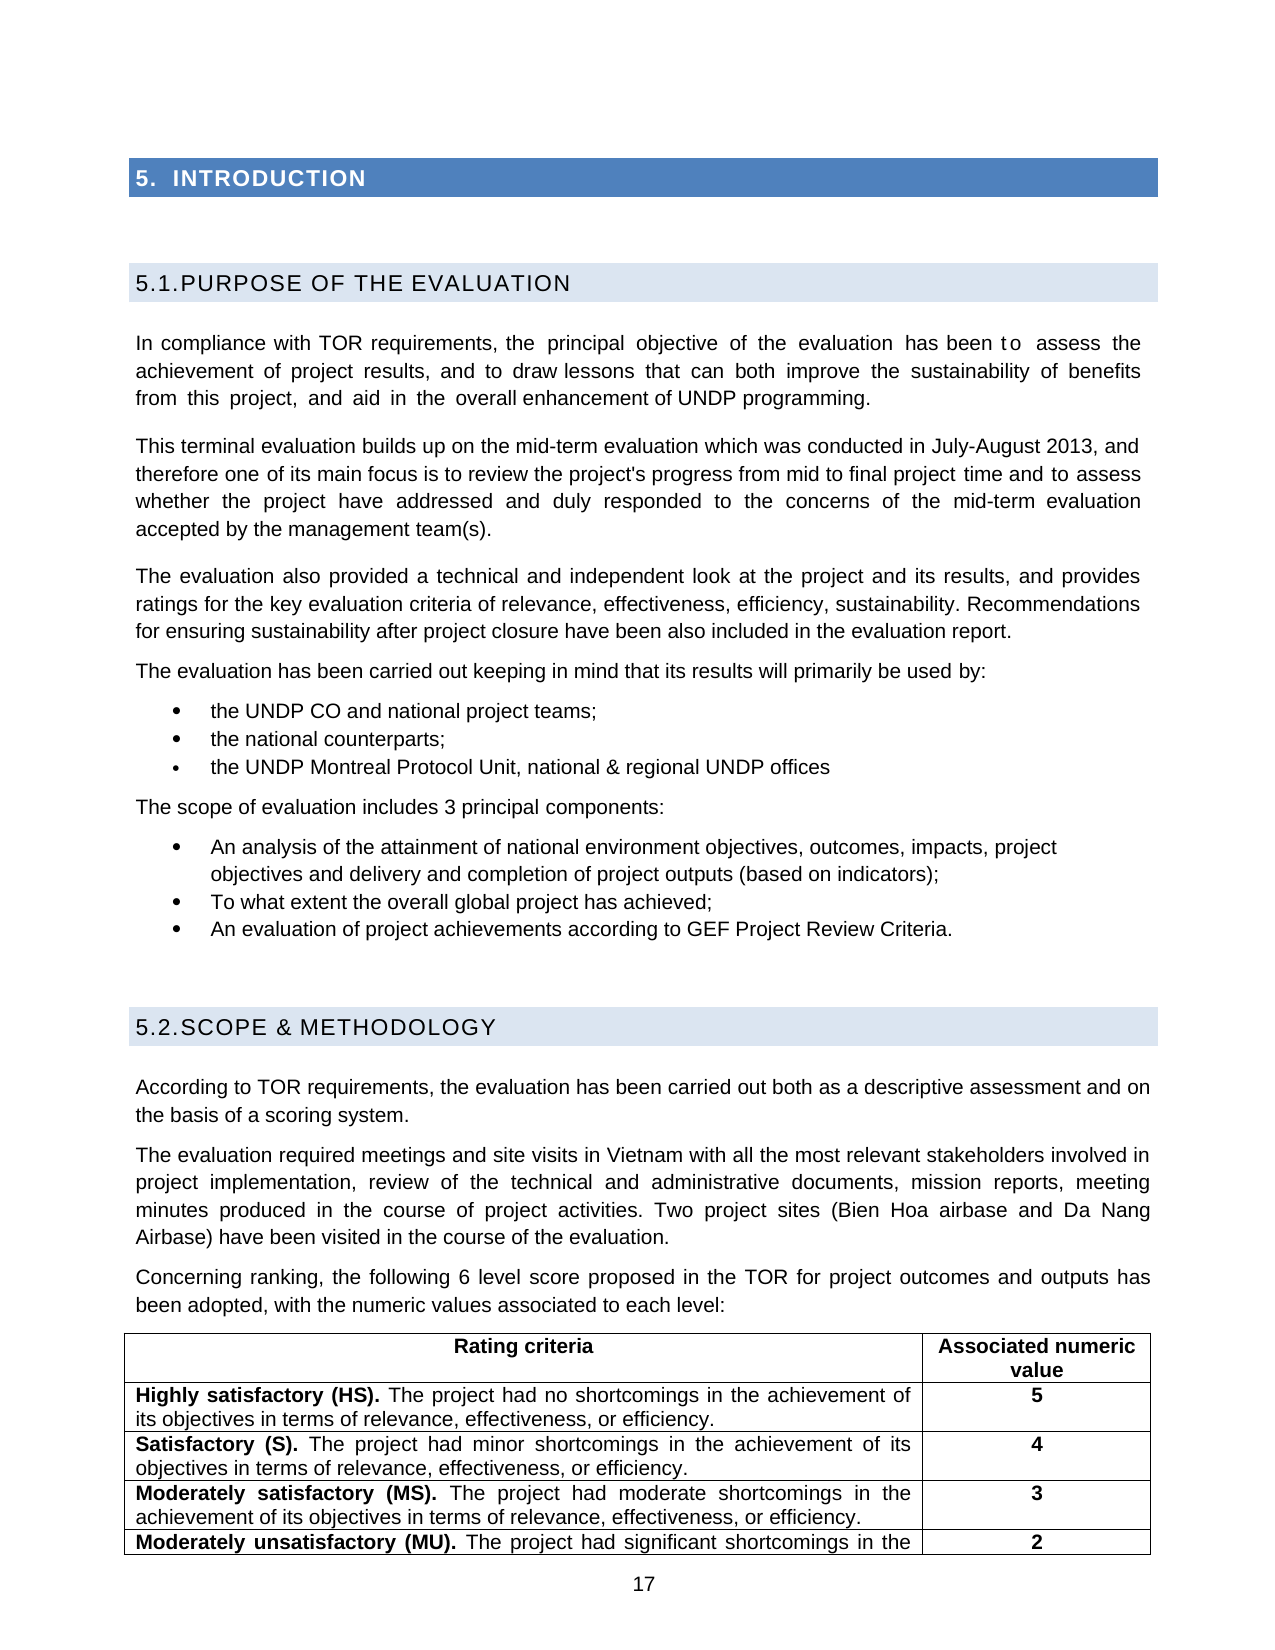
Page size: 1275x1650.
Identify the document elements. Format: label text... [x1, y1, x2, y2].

table_header Rating criteria [125, 1334, 922, 1382]
table_cell 3 [923, 1481, 1150, 1528]
subtitle Purpose of the evaluation [135, 270, 1152, 296]
subtitle Scope & Methodology [135, 1014, 1152, 1040]
text The evaluation also provided a technical and independent look at the project and its results, and provides ratings for the key evaluation criteria of relevance, effectiveness, efficiency, sustainability. Recommendations for ensuring sustainability after project closure have been also included in the evaluation report. [135, 564, 1142, 643]
table_cell Satisfactory (S). The project had minor shortcomings in the achievement of its objectives in terms of relevance, effectiveness, or efficiency. [125, 1432, 922, 1479]
list An evaluation of project achievements according to GEF Project Review Criteria. [173, 917, 1152, 941]
text The scope of evaluation includes 3 principal components: [135, 794, 1152, 818]
table_cell 2 [923, 1530, 1150, 1553]
table_cell 4 [923, 1432, 1150, 1479]
table_header Associated numeric value [923, 1334, 1150, 1382]
table_cell Highly satisfactory (HS). The project had no shortcomings in the achievement of its objectives in terms of relevance, effectiveness, or efficiency. [125, 1383, 922, 1431]
list To what extent the overall global project has achieved; [173, 890, 1152, 914]
subtitle Introduction [135, 165, 1152, 191]
text In compliance with TOR requirements, the principal objective of the evaluation has been to assess the achievement of project results, and to draw lessons that can both improve the sustainability of benefits from this project, and aid in the overall enhancement of UNDP programming. [135, 331, 1142, 410]
text The evaluation required meetings and site visits in Vietnam with all the most relevant stakeholders involved in project implementation, review of the technical and administrative documents, mission reports, meeting minutes produced in the course of project activities. Two project sites (Bien Hoa airbase and Da Nang Airbase) have been visited in the course of the evaluation. [135, 1143, 1152, 1249]
list the UNDP CO and national project teams; [173, 699, 1152, 723]
text Concerning ranking, the following 6 level score proposed in the TOR for project outcomes and outputs has been adopted, with the numeric values associated to each level: [135, 1265, 1152, 1317]
text This terminal evaluation builds up on the mid-term evaluation which was conducted in July-August 2013, and therefore one of its main focus is to review the project's progress from mid to final project time and to assess whether the project have addressed and duly responded to the concerns of the mid-term evaluation accepted by the management team(s). [135, 434, 1142, 541]
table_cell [125, 1530, 922, 1553]
list the national counterparts; [173, 727, 1152, 751]
text According to TOR requirements, the evaluation has been carried out both as a descriptive assessment and on the basis of a scoring system. [135, 1075, 1152, 1127]
table_cell 5 [923, 1383, 1150, 1431]
list the UNDP Montreal Protocol Unit, national & regional UNDP offices [173, 754, 1152, 778]
text The evaluation has been carried out keeping in mind that its results will primarily be used by: [135, 659, 1152, 683]
table_cell Moderately satisfactory (MS). The project had moderate shortcomings in the achievement of its objectives in terms of relevance, effectiveness, or efficiency. [125, 1481, 922, 1528]
list An analysis of the attainment of national environment objectives, outcomes, impacts, project objectives and delivery and completion of project outputs (based on indicators); [173, 834, 1152, 886]
